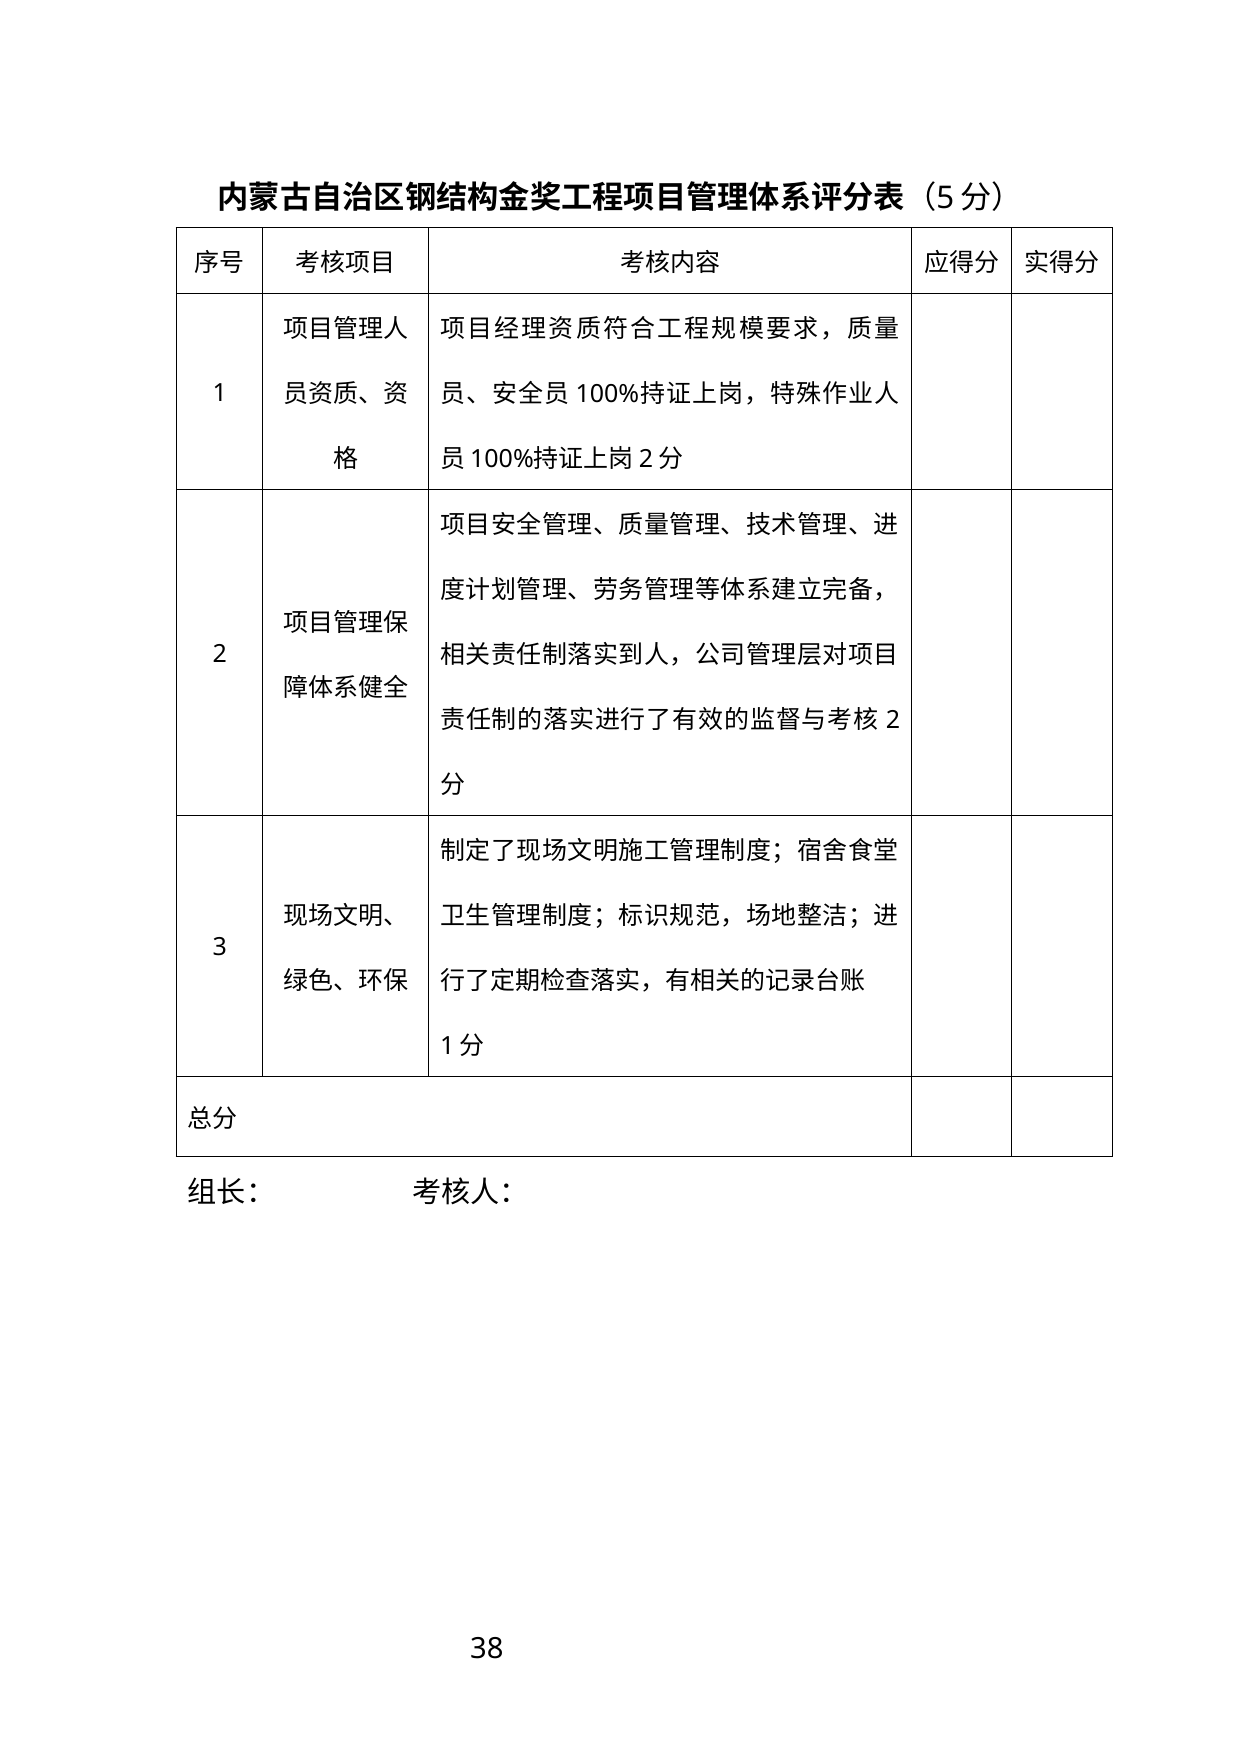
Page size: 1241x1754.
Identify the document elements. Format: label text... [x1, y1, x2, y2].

table_header 序号 [177, 228, 262, 293]
table_cell 1 [177, 294, 262, 489]
table_cell [1012, 816, 1112, 1076]
table_cell [912, 490, 1011, 815]
table_cell 项目管理人员资质、资格 [263, 294, 428, 489]
text 组长： 考核人： [187, 1157, 1053, 1222]
table_cell [912, 294, 1011, 489]
table_cell [912, 1077, 1011, 1156]
text 内蒙古自治区钢结构金奖工程项目管理体系评分表（5分） [187, 162, 1053, 227]
table_header 实得分 [1012, 228, 1112, 293]
table_cell 2 [177, 490, 262, 815]
table_cell [1012, 490, 1112, 815]
table_header 考核内容 [429, 228, 911, 293]
table_cell [1012, 1077, 1112, 1156]
table_cell 项目管理保障体系健全 [263, 490, 428, 815]
table_cell 现场文明、绿色、环保 [263, 816, 428, 1076]
table_header 考核项目 [263, 228, 428, 293]
table_cell 总分 [177, 1077, 911, 1156]
table_cell 项目安全管理、质量管理、技术管理、进度计划管理、劳务管理等体系建立完备，相关责任制落实到人，公司管理层对项目责任制的落实进行了有效的监督与考核2分 [429, 490, 911, 815]
table_cell [912, 816, 1011, 1076]
table_header 应得分 [912, 228, 1011, 293]
table_cell [1012, 294, 1112, 489]
table_cell 3 [177, 816, 262, 1076]
table_cell 制定了现场文明施工管理制度；宿舍食堂卫生管理制度；标识规范，场地整洁；进行了定期检查落实，有相关的记录台账 1分 [429, 816, 911, 1076]
table_cell 项目经理资质符合工程规模要求，质量员、安全员100%持证上岗，特殊作业人员100%持证上岗2分 [429, 294, 911, 489]
